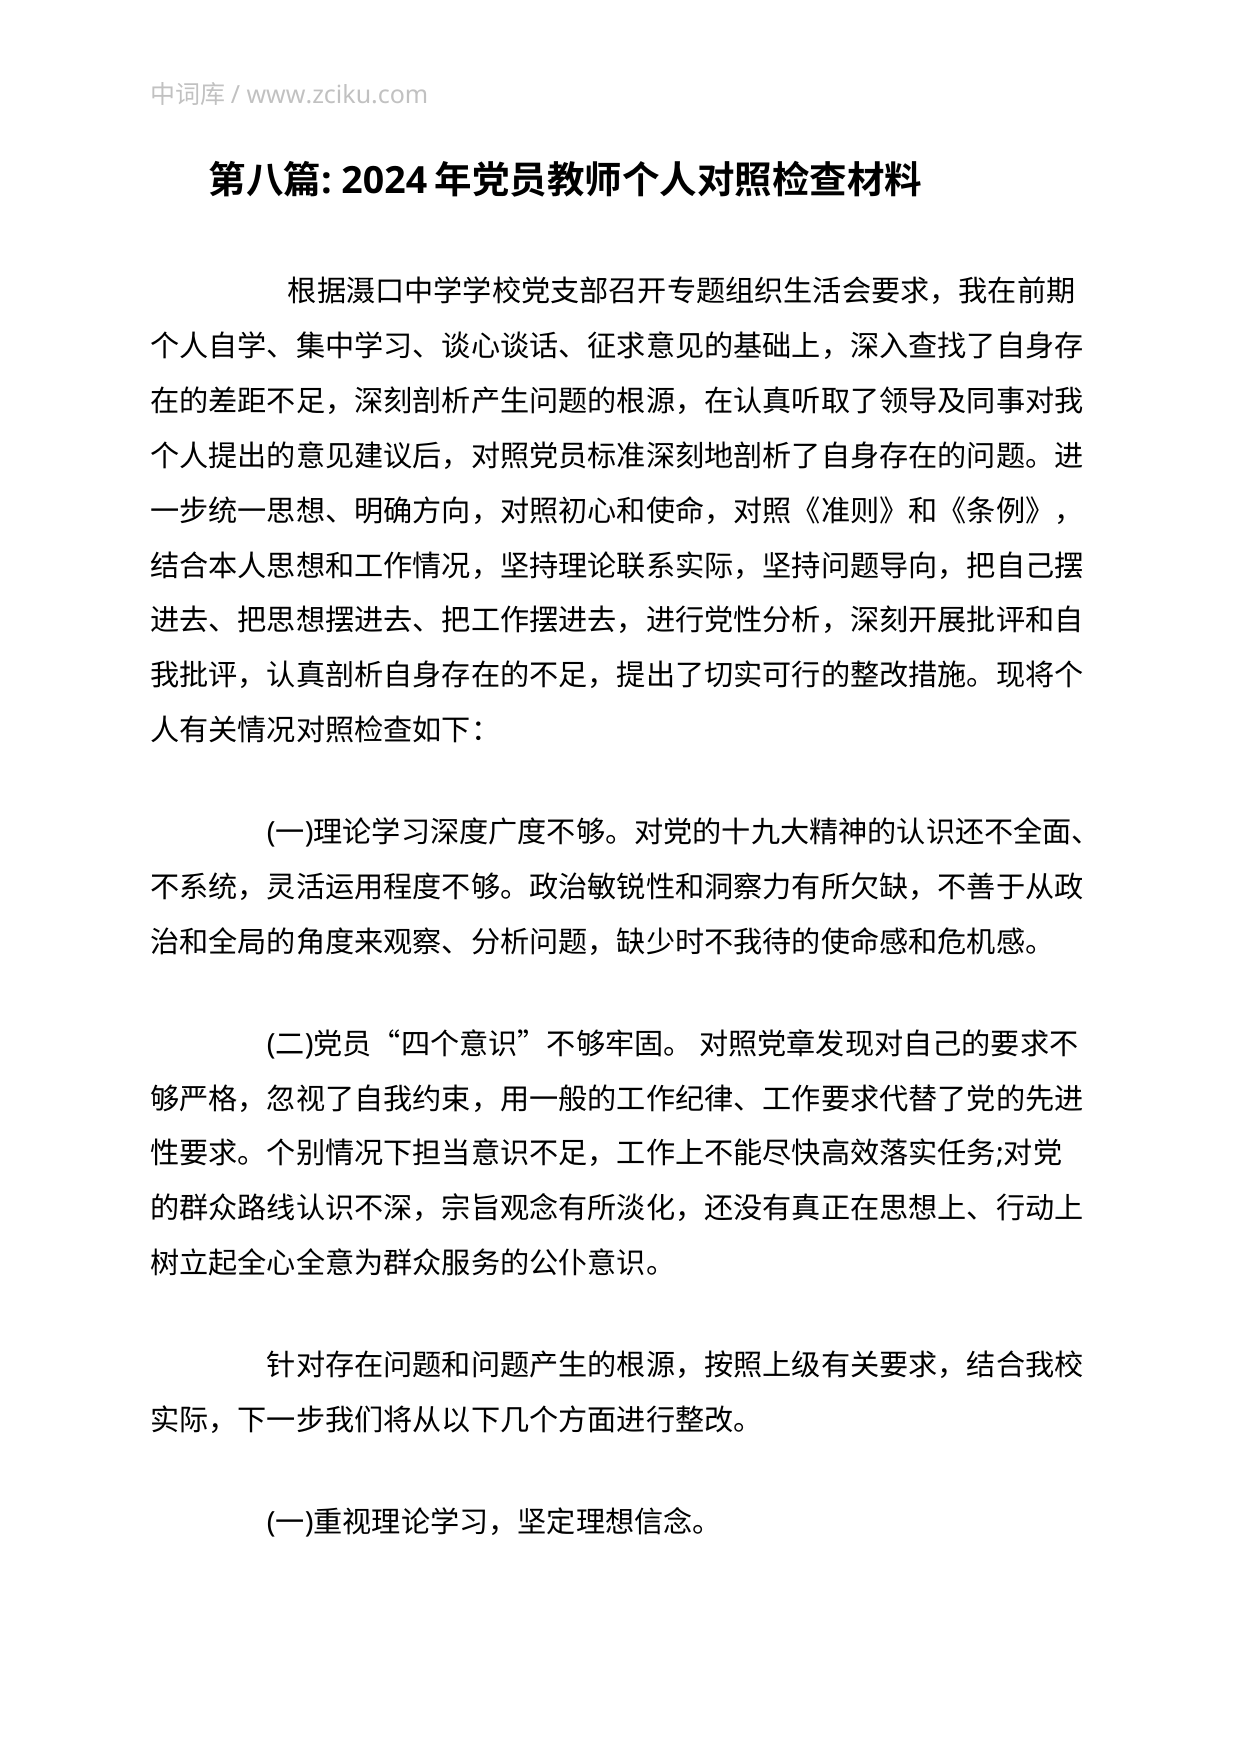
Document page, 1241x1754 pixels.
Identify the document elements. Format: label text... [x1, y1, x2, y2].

text 第八篇: 2024年党员教师个人对照检查材料 [150, 150, 1090, 204]
text (二)党员“四个意识”不够牢固。 对照党章发现对自己的要求不够严格，忽视了自我约束，用一般的工作纪律、工作要求代替了党的先进性要求。个别情况下担当意识不足，工作上不能尽快高效落实任务;对党的群众路线认识不深，宗旨观念有所淡化，还没有真正在思想上、行动上树立起全心全意为群众服务的公仆意识。 [150, 1020, 1090, 1282]
text (一)重视理论学习，坚定理想信念。 [150, 1498, 1090, 1541]
text 根据滠口中学学校党支部召开专题组织生活会要求，我在前期个人自学、集中学习、谈心谈话、征求意见的基础上，深入查找了自身存在的差距不足，深刻剖析产生问题的根源，在认真听取了领导及同事对我个人提出的意见建议后，对照党员标准深刻地剖析了自身存在的问题。进一步统一思想、明确方向，对照初心和使命，对照《准则》和《条例》，结合本人思想和工作情况，坚持理论联系实际，坚持问题导向，把自己摆进去、把思想摆进去、把工作摆进去，进行党性分析，深刻开展批评和自我批评，认真剖析自身存在的不足，提出了切实可行的整改措施。现将个人有关情况对照检查如下： [150, 268, 1090, 749]
text 针对存在问题和问题产生的根源，按照上级有关要求，结合我校实际，下一步我们将从以下几个方面进行整改。 [150, 1342, 1090, 1439]
text (一)理论学习深度广度不够。对党的十九大精神的认识还不全面、不系统，灵活运用程度不够。政治敏锐性和洞察力有所欠缺，不善于从政治和全局的角度来观察、分析问题，缺少时不我待的使命感和危机感。 [150, 808, 1090, 961]
